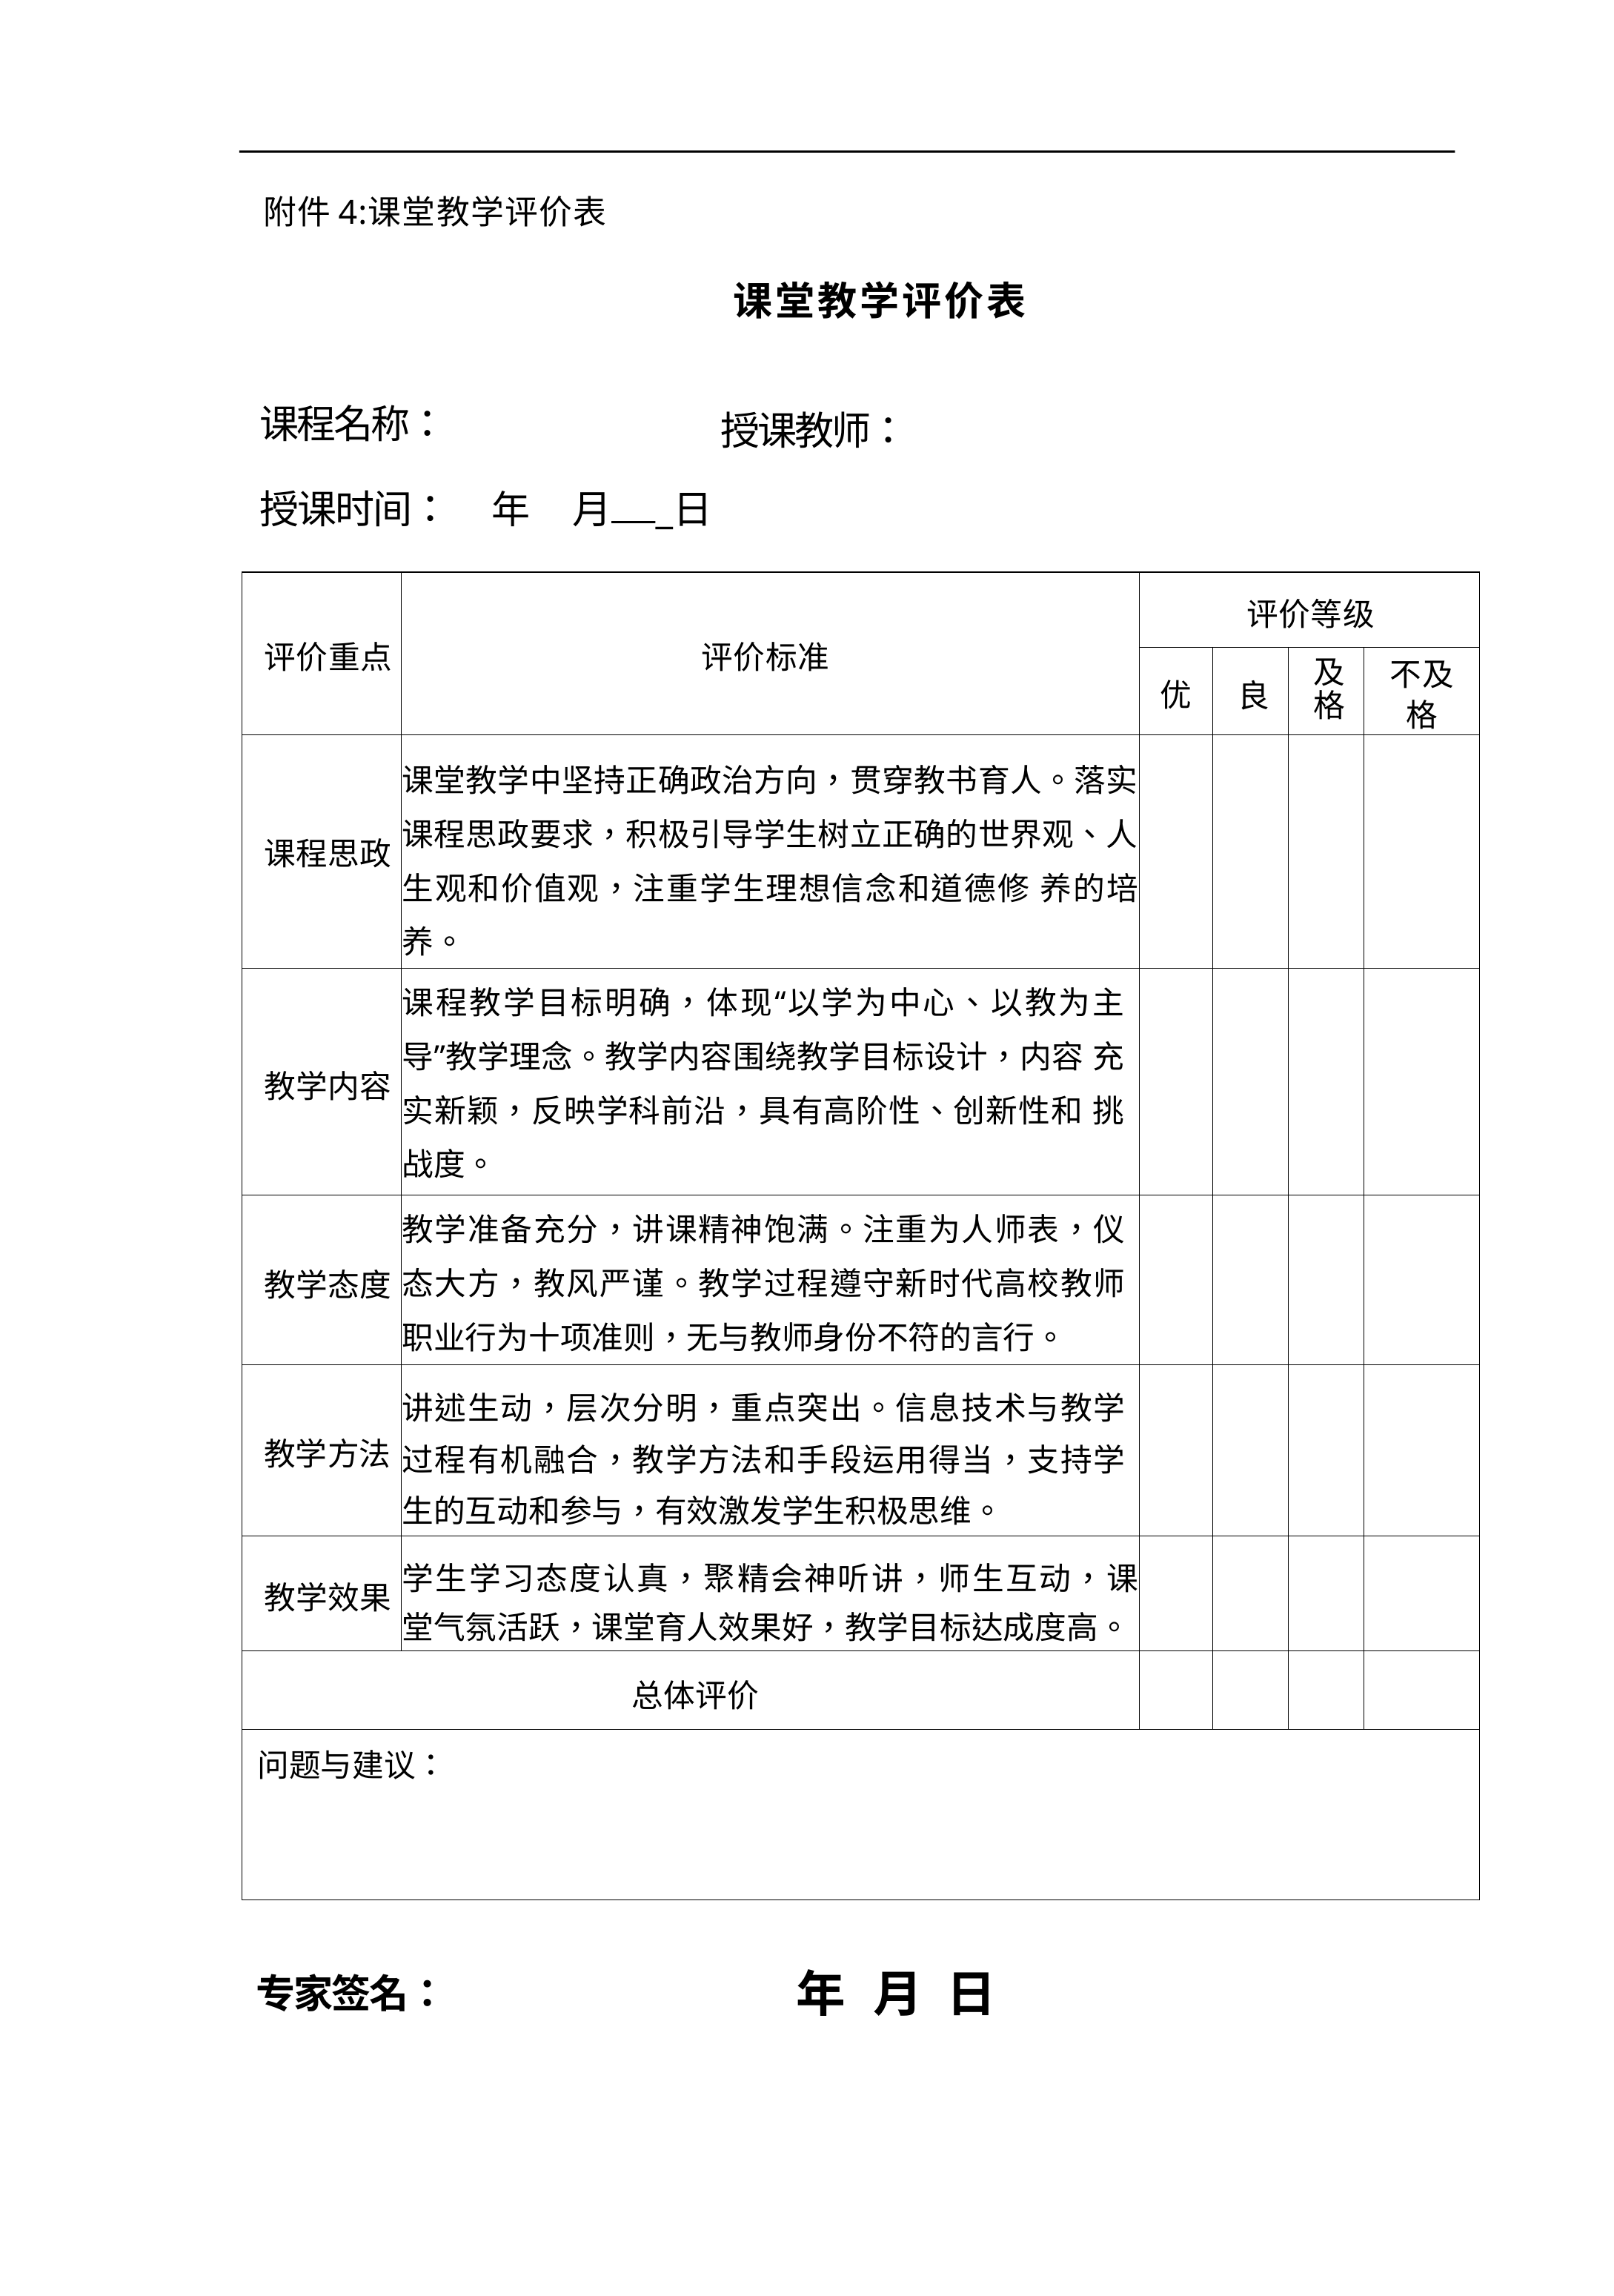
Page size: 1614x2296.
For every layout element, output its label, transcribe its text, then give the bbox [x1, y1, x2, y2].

table_cell 及格 [1289, 648, 1364, 734]
table_cell 教学准备充分，讲课精神饱满。注重为人师表，仪 态大方，教风严谨。教学过程遵守新时代高校教师 职业行为十项准则，无与教师身份不符的言行。 [402, 1195, 1139, 1364]
table_cell 课程思政 [242, 735, 401, 968]
table_header 评价重点 [242, 573, 401, 734]
text 课堂教学评价表 [733, 276, 1458, 325]
table_cell [1140, 1365, 1212, 1536]
table_cell [1213, 1536, 1288, 1650]
table_cell [1213, 1365, 1288, 1536]
table_cell [1289, 1651, 1364, 1729]
table_cell 优 [1140, 648, 1212, 734]
table_cell [1364, 1651, 1479, 1729]
table_cell 教学效果 [242, 1536, 401, 1650]
table_header 评价等级 [1140, 573, 1479, 647]
table_cell [1289, 1195, 1364, 1364]
table_cell 课程教学目标明确，体现“以学为中心、以教为主 导”教学理念。教学内容围绕教学目标设计，内容 充实新颖，反映学科前沿，具有高阶性、创新性和 挑战度。 [402, 969, 1139, 1195]
table_cell [1364, 1536, 1479, 1650]
table_cell [1213, 969, 1288, 1195]
text 课程名称： 授课教师： [259, 398, 1458, 453]
table_cell [1364, 1365, 1479, 1536]
text 附件4:课堂教学评价表 [263, 191, 1458, 232]
table_cell [1364, 735, 1479, 968]
table_cell 总体评价 [242, 1651, 1139, 1729]
table_cell [1140, 1536, 1212, 1650]
table_cell [1213, 1195, 1288, 1364]
table_cell [1213, 1651, 1288, 1729]
table_cell 不及 格 [1364, 648, 1479, 734]
text 专家签名： 年 月 日 [256, 1960, 1458, 2023]
table_cell 学生学习态度认真，聚精会神听讲，师生互动，课 堂气氛活跃，课堂育人效果好，教学目标达成度高。 [402, 1536, 1139, 1650]
picture [611, 521, 656, 524]
table_cell 讲述生动，层次分明，重点突出。信息技术与教学 过程有机融合，教学方法和手段运用得当，支持学 生的互动和参与，有效激发学生积极思维。 [402, 1365, 1139, 1536]
table_cell [1140, 735, 1212, 968]
table_header 评价标准 [402, 573, 1139, 734]
text 授课时间： 年 月_日 [259, 485, 1458, 533]
table_cell 课堂教学中坚持正确政治方向，贯穿教书育人。落实课程思政要求，积极引导学生树立正确的世界观、人生观和价值观，注重学生理想信念和道德修 养的培养。 [402, 735, 1139, 968]
table_cell [1289, 1365, 1364, 1536]
table_cell 教学内容 [242, 969, 401, 1195]
table_cell [1364, 1195, 1479, 1364]
table_cell 教学态度 [242, 1195, 401, 1364]
table_cell 良 [1213, 648, 1288, 734]
table_cell [1213, 735, 1288, 968]
table_cell [1289, 735, 1364, 968]
table_cell [1140, 969, 1212, 1195]
table_cell [1289, 969, 1364, 1195]
table_cell [1140, 1651, 1212, 1729]
table_cell [1140, 1195, 1212, 1364]
table_cell [1364, 969, 1479, 1195]
table_cell 教学方法 [242, 1365, 401, 1536]
table_cell 问题与建议： [242, 1730, 1479, 1899]
table_cell [1289, 1536, 1364, 1650]
